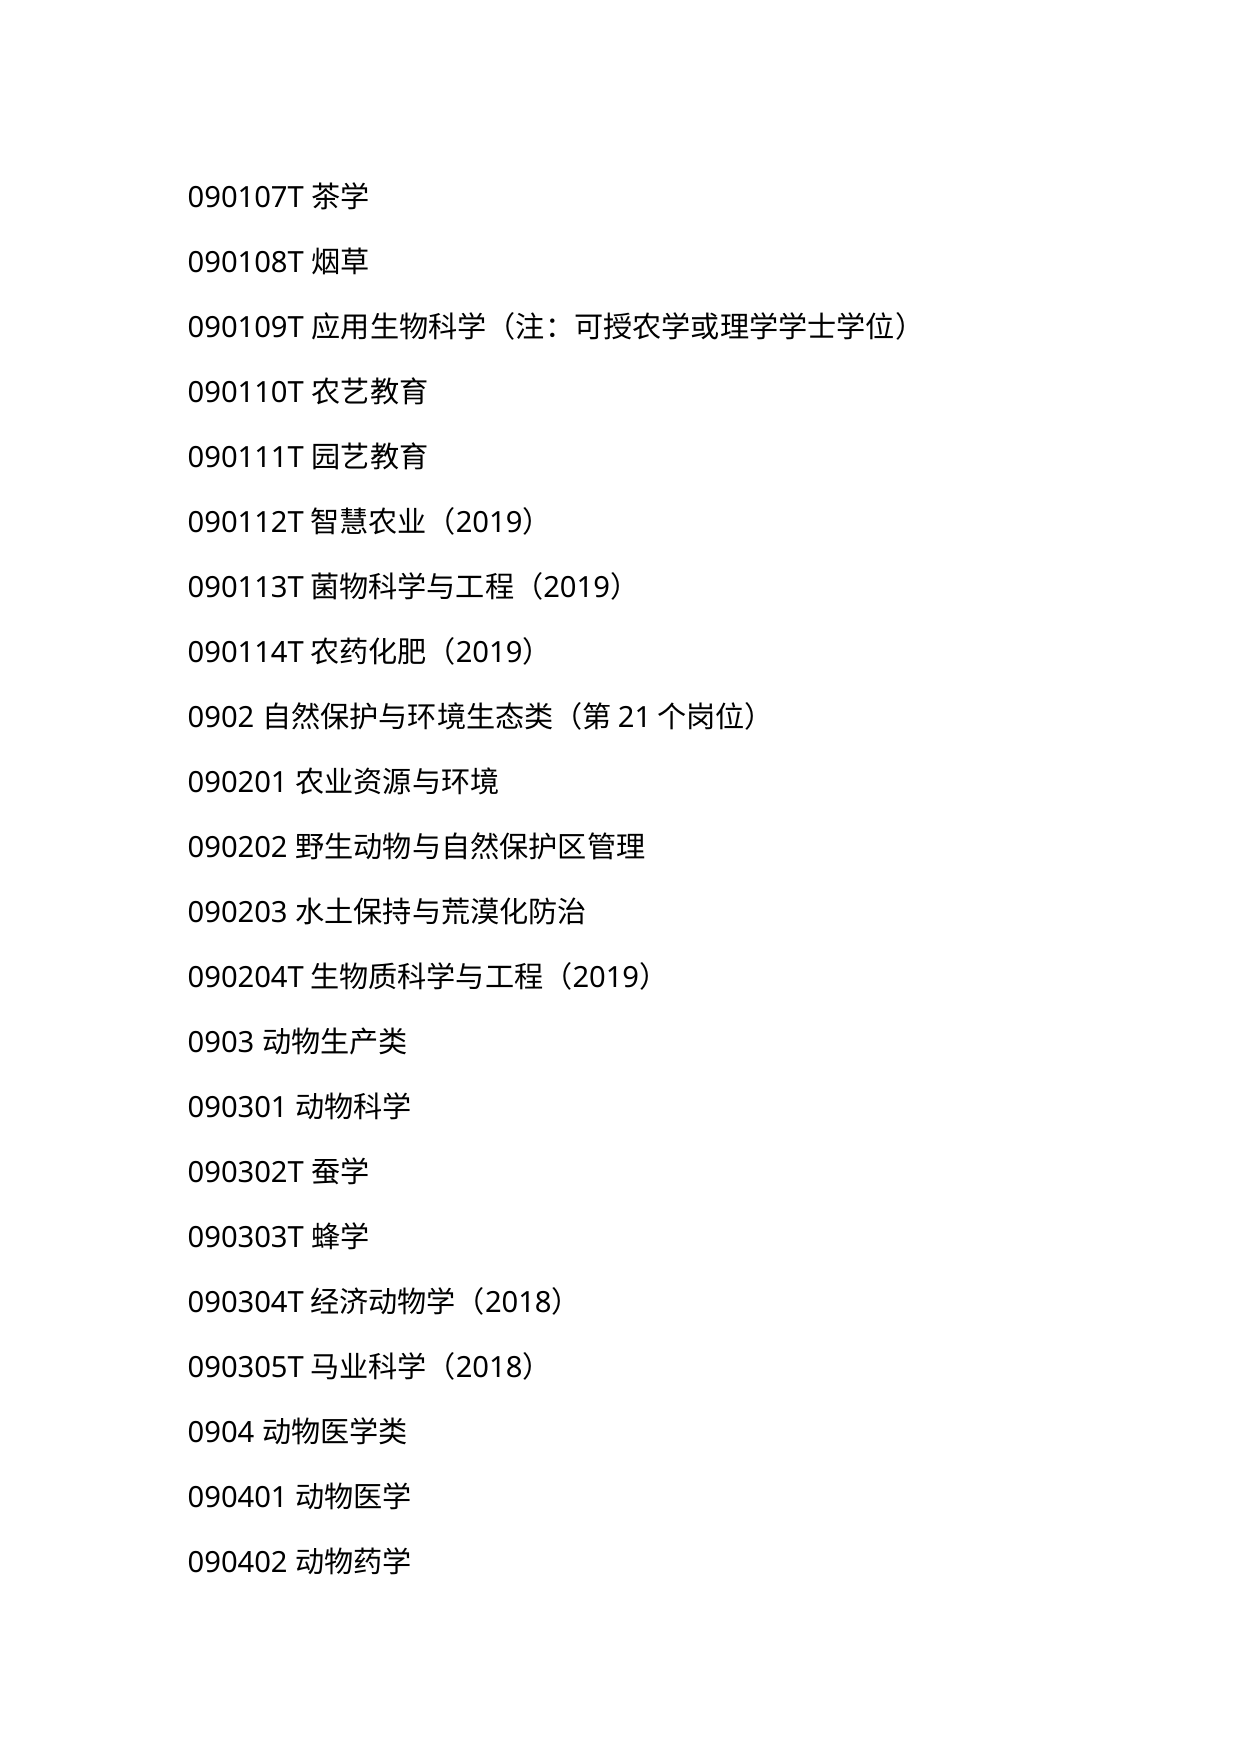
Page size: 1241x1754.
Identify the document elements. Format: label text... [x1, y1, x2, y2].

text 090204T生物质科学与工程（2019） [187, 942, 1053, 1007]
text 090402 动物药学 [187, 1527, 1053, 1592]
text 090111T 园艺教育 [187, 422, 1053, 487]
text 090203 水土保持与荒漠化防治 [187, 877, 1053, 942]
text 090301 动物科学 [187, 1072, 1053, 1137]
text 090304T经济动物学（2018） [187, 1267, 1053, 1332]
text 090113T菌物科学与工程（2019） [187, 552, 1053, 617]
text 090108T 烟草 [187, 227, 1053, 292]
text 0902 自然保护与环境生态类（第21个岗位） [187, 682, 1053, 747]
text 090110T 农艺教育 [187, 357, 1053, 422]
text 090302T 蚕学 [187, 1137, 1053, 1202]
text 090112T智慧农业（2019） [187, 487, 1053, 552]
text 0903 动物生产类 [187, 1007, 1053, 1072]
text 090305T马业科学（2018） [187, 1332, 1053, 1397]
text 090109T 应用生物科学（注：可授农学或理学学士学位） [187, 292, 1053, 357]
text 090202 野生动物与自然保护区管理 [187, 812, 1053, 877]
text 0904 动物医学类 [187, 1397, 1053, 1462]
text 090114T农药化肥（2019） [187, 617, 1053, 682]
text 090401 动物医学 [187, 1462, 1053, 1527]
text 090303T 蜂学 [187, 1202, 1053, 1267]
text 090201 农业资源与环境 [187, 747, 1053, 812]
text 090107T 茶学 [187, 162, 1053, 227]
